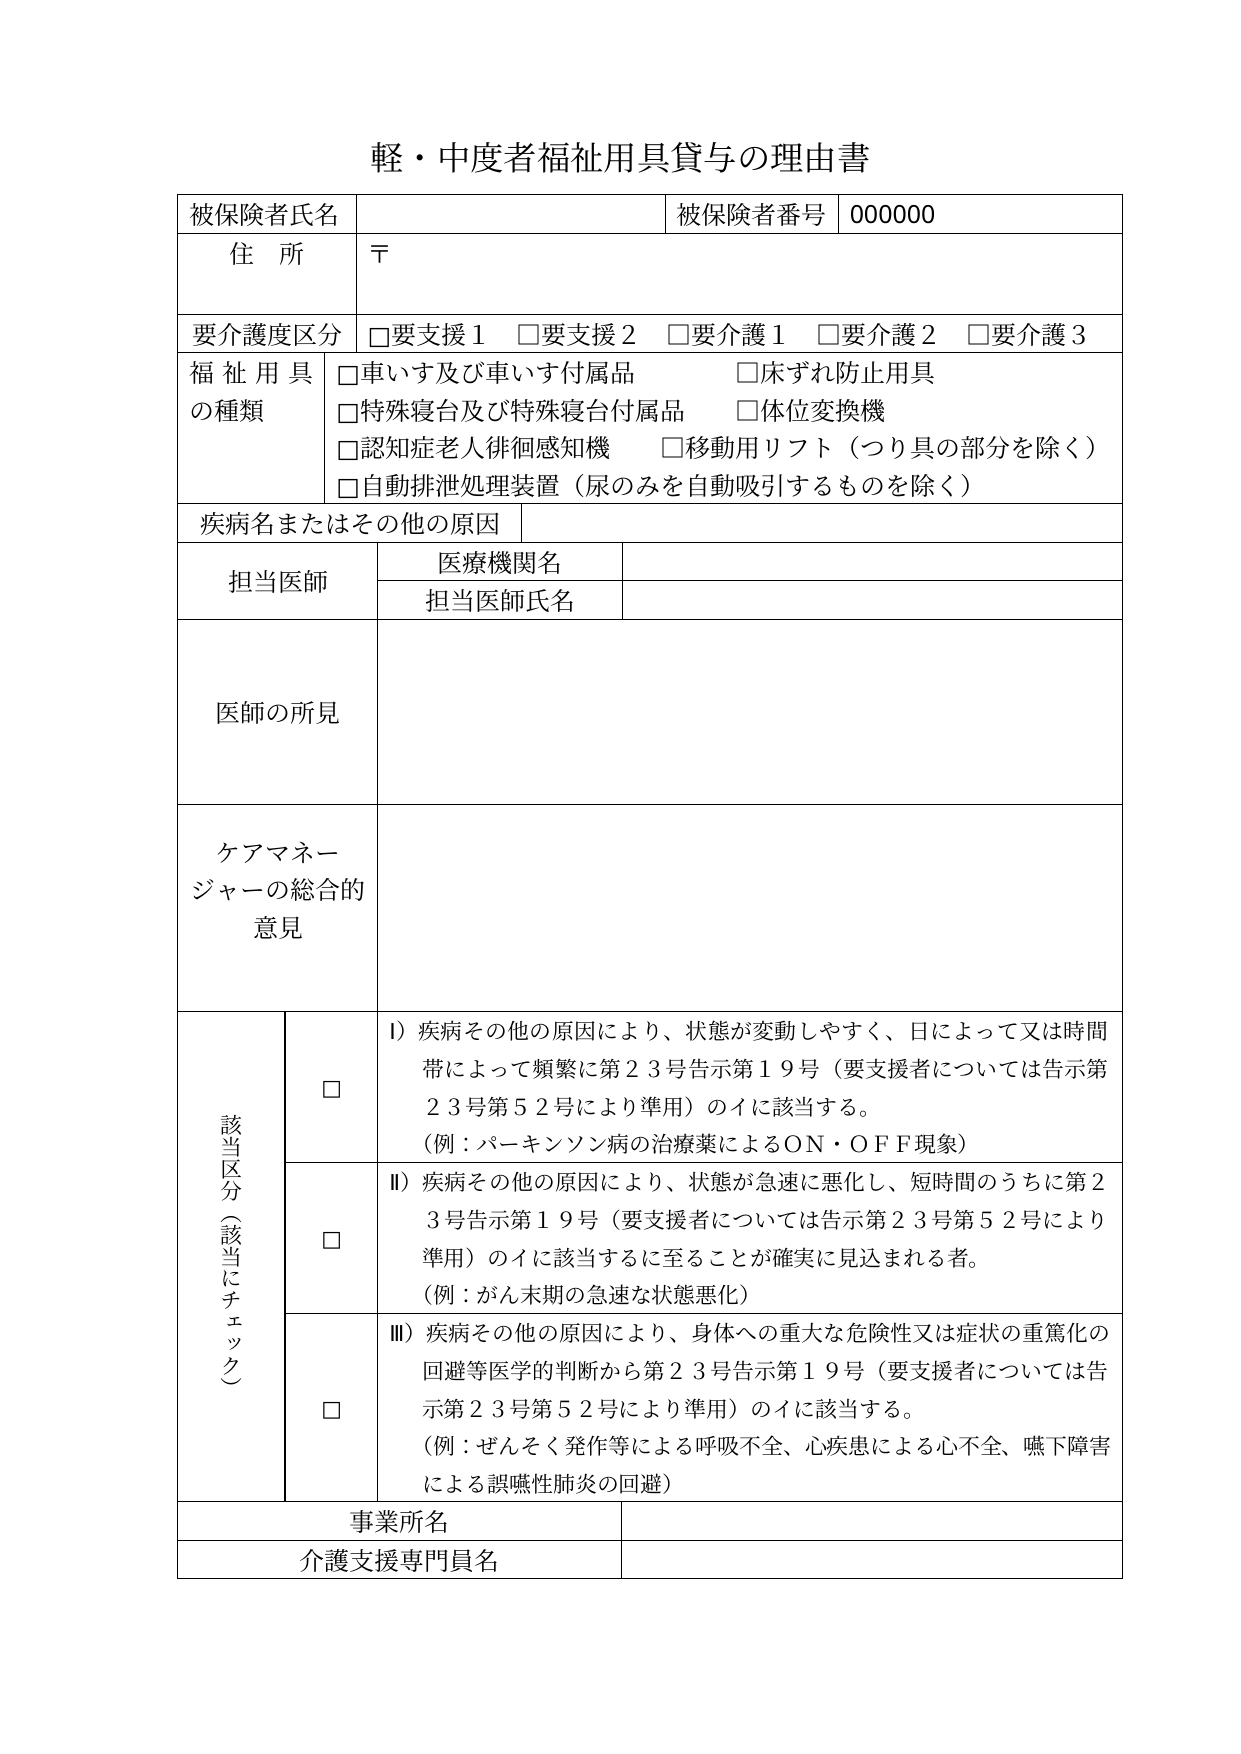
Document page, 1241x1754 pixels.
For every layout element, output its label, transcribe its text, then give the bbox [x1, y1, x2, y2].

table_cell [622, 1502, 1122, 1540]
table_cell [378, 620, 1122, 804]
table_cell [622, 1541, 1122, 1578]
table_cell Ⅲ）疾病その他の原因により、身体への重大な危険性又は症状の重篤化の回避等医学的判断から第２３号告示第１９号（要支援者については告示第２３号第５２号により準用）のイに該当する。 （例：ぜんそく発作等による呼吸不全、心疾患による心不全、嚥下障害による誤嚥性肺炎の回避） [378, 1314, 1122, 1501]
table_cell [623, 581, 1122, 619]
table_cell Ⅱ）疾病その他の原因により、状態が急速に悪化し、短時間のうちに第２３号告示第１９号（要支援者については告示第２３号第５２号により準用）のイに該当するに至ることが確実に見込まれる者。 （例：がん末期の急速な状態悪化） [378, 1163, 1122, 1313]
table_cell 医療機関名 [378, 543, 622, 580]
table_cell □ [286, 1314, 377, 1501]
table_cell [378, 805, 1122, 1011]
table_cell 住 所 [178, 234, 356, 313]
table_cell 担当医師 [178, 543, 377, 619]
table_cell 該当区分（該当にチェック） [178, 1012, 284, 1501]
table_cell 福祉用具の種類 [178, 353, 324, 503]
table_header [357, 195, 665, 232]
table_cell 担当医師氏名 [378, 581, 622, 619]
table_cell ケアマネージャーの総合的意見 [178, 805, 377, 1011]
table_cell □ [286, 1012, 377, 1162]
table_cell [522, 504, 1122, 542]
table_cell 事業所名 [178, 1502, 621, 1540]
table_header 000000 [839, 195, 1122, 232]
table_cell Ⅰ）疾病その他の原因により、状態が変動しやすく、日によって又は時間帯によって頻繁に第２３号告示第１９号（要支援者については告示第２３号第５２号により準用）のイに該当する。 （例：パーキンソン病の治療薬によるＯＮ・ＯＦＦ現象） [378, 1012, 1122, 1162]
table_cell □要支援１ □要支援２ □要介護１ □要介護２ □要介護３ [357, 315, 1122, 352]
table_cell □車いす及び車いす付属品 □床ずれ防止用具 □特殊寝台及び特殊寝台付属品 □体位変換機 □認知症老人徘徊感知機 □移動用リフト（つり具の部分を除く） □自動排泄処理装置（尿のみを自動吸引するものを除く） [325, 353, 1122, 503]
table_header 被保険者氏名 [178, 195, 356, 232]
table_cell 〒 [357, 234, 1122, 313]
table_cell 介護支援専門員名 [178, 1541, 621, 1578]
text 軽・中度者福祉用具貸与の理由書 [177, 119, 1063, 194]
table_cell 疾病名またはその他の原因 [178, 504, 521, 542]
table_header 被保険者番号 [666, 195, 838, 232]
table_cell 要介護度区分 [178, 315, 356, 352]
table_cell □ [286, 1163, 377, 1313]
table_cell [623, 543, 1122, 580]
table_cell 医師の所見 [178, 620, 377, 804]
